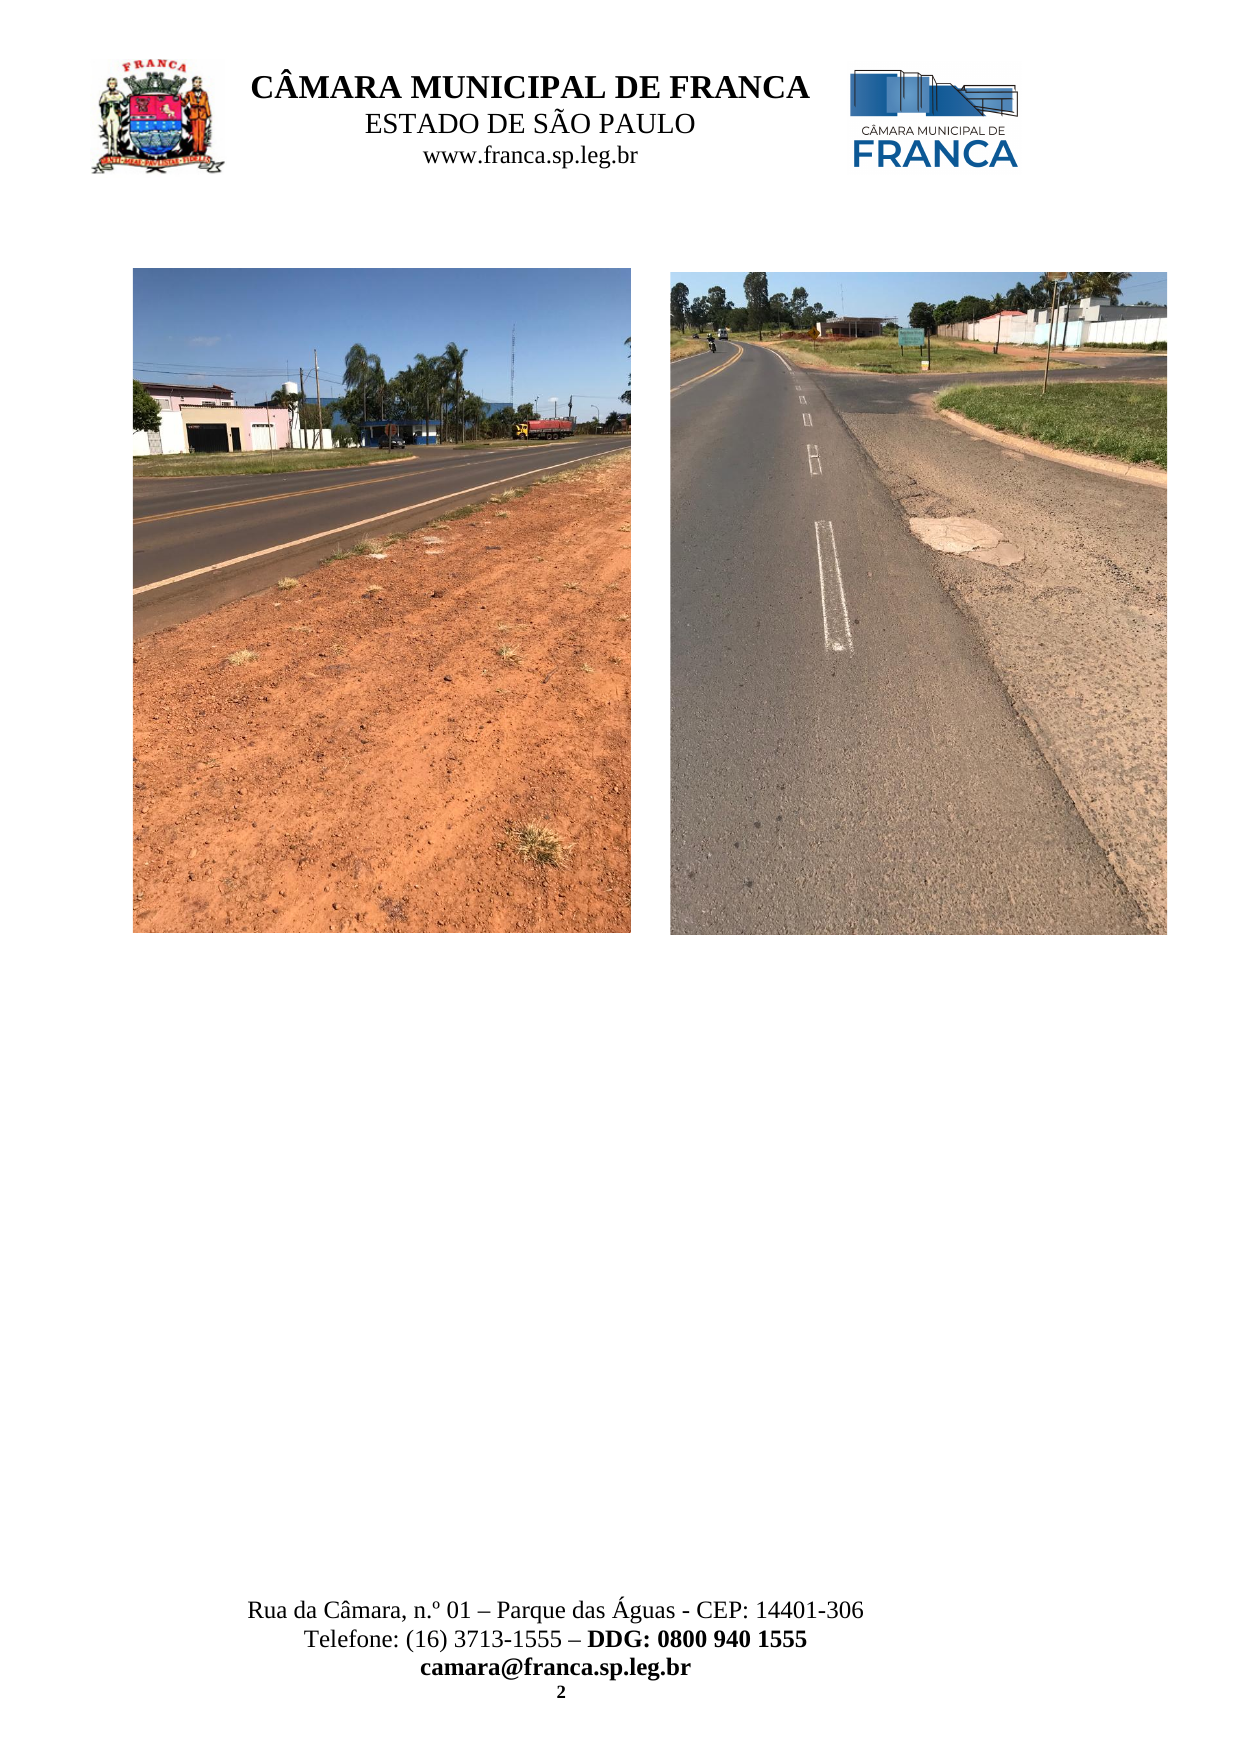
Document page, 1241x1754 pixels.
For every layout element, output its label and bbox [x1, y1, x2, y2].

picture [846, 61, 1023, 175]
picture [132, 268, 631, 933]
picture [90, 59, 228, 178]
picture [670, 272, 1168, 935]
